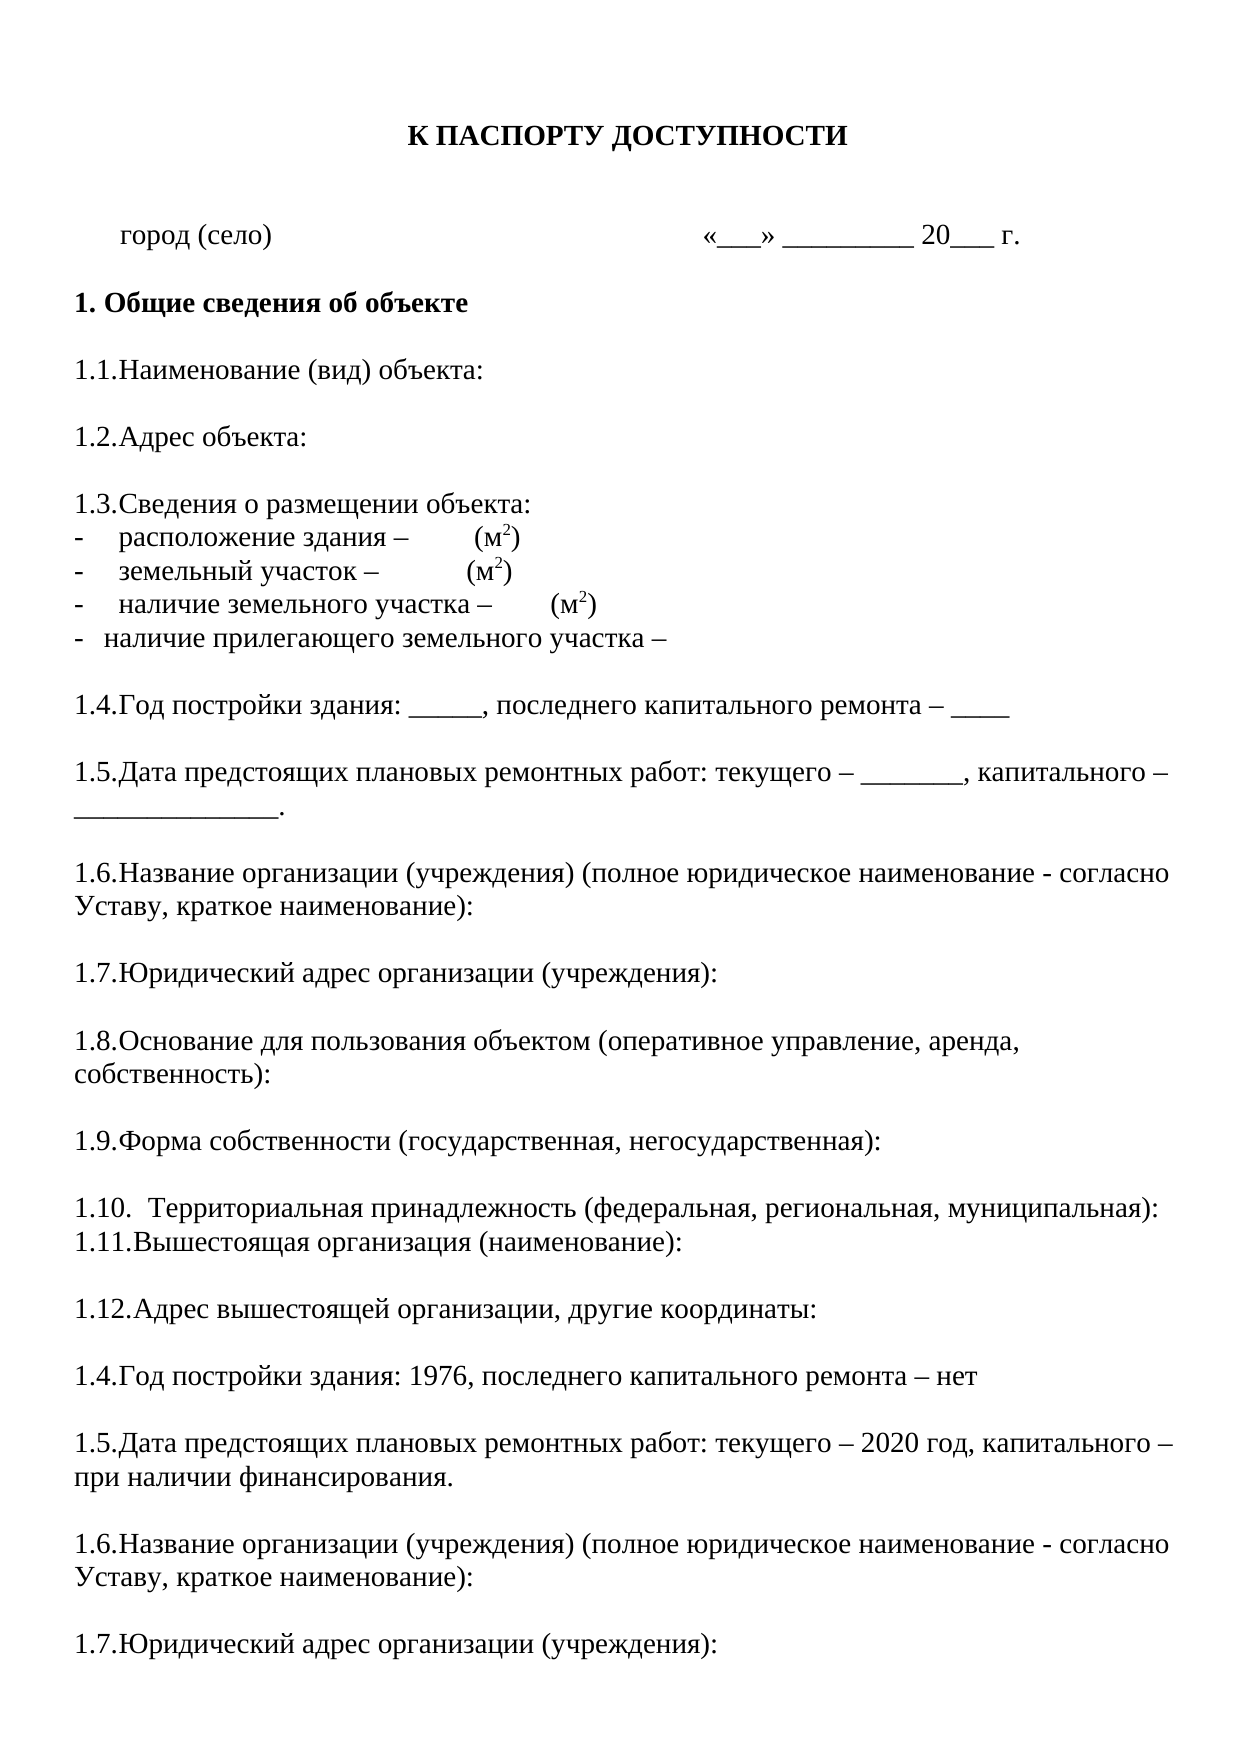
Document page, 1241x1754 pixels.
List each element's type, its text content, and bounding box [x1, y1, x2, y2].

text 1.10. Территориальная принадлежность (федеральная, региональная, муниципальная): [74, 1190, 1181, 1224]
text 1.12. Адрес вышестоящей организации, другие координаты: [74, 1291, 1181, 1324]
text 1.2. Адрес объекта: [74, 419, 1181, 452]
text 1.6. Название организации (учреждения) (полное юридическое наименование - согласно Уставу, краткое наименование): [74, 855, 1181, 922]
text 1.4. Год постройки здания: _____, последнего капитального ремонта – ____ [74, 687, 1181, 721]
text город (село) «___» _________ 20___ г. [120, 219, 1181, 251]
text 1.11. Вышестоящая организация (наименование): [74, 1224, 1181, 1257]
text - расположение здания – (м2) [74, 519, 1181, 553]
text 1.5. Дата предстоящих плановых ремонтных работ: текущего – _______, капитального – ______________. [74, 754, 1181, 821]
text 1.6. Название организации (учреждения) (полное юридическое наименование - согласно Уставу, краткое наименование): [74, 1526, 1181, 1593]
text 1. Общие сведения об объекте [74, 285, 1181, 318]
text - земельный участок – (м2) [74, 553, 1181, 587]
text 1.5. Дата предстоящих плановых ремонтных работ: текущего – 2020 год, капитального – при наличии финансирования. [74, 1425, 1181, 1492]
text 1.9. Форма собственности (государственная, негосударственная): [74, 1123, 1181, 1157]
text 1.7. Юридический адрес организации (учреждения): [74, 956, 1181, 989]
text 1.7. Юридический адрес организации (учреждения): [74, 1626, 1181, 1660]
text 1.1. Наименование (вид) объекта: [74, 352, 1181, 385]
text 1.3. Сведения о размещении объекта: [74, 486, 1181, 519]
text - наличие прилегающего земельного участка – [74, 620, 1181, 654]
text 1.8. Основание для пользования объектом (оперативное управление, аренда, собственность): [74, 1023, 1181, 1090]
text К ПАСПОРТУ ДОСТУПНОСТИ [74, 118, 1181, 152]
text - наличие земельного участка – (м2) [74, 587, 1181, 620]
text 1.4. Год постройки здания: 1976, последнего капитального ремонта – нет [74, 1358, 1181, 1392]
